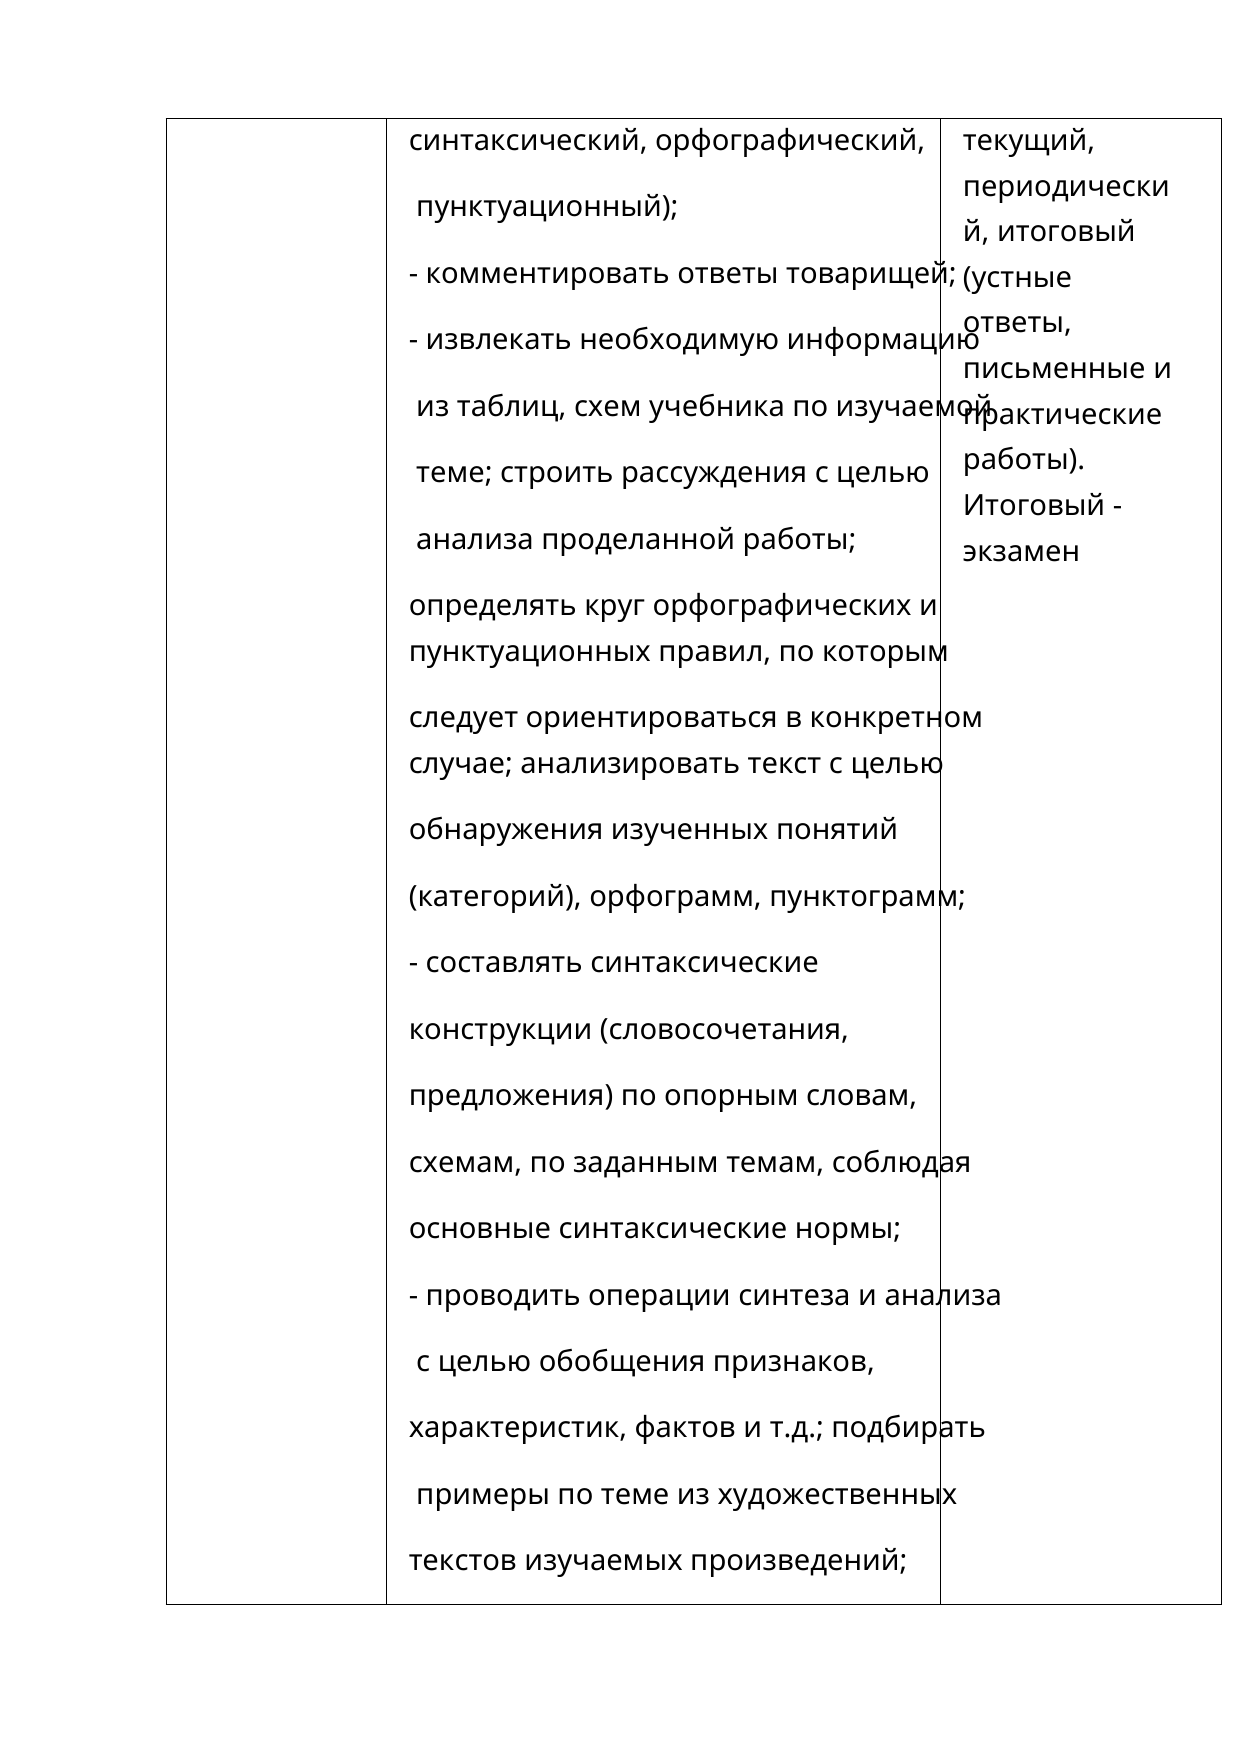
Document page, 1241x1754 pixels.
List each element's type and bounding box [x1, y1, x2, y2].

table_cell [941, 119, 1221, 1604]
table_cell [167, 119, 386, 1604]
table_cell [387, 119, 940, 1604]
